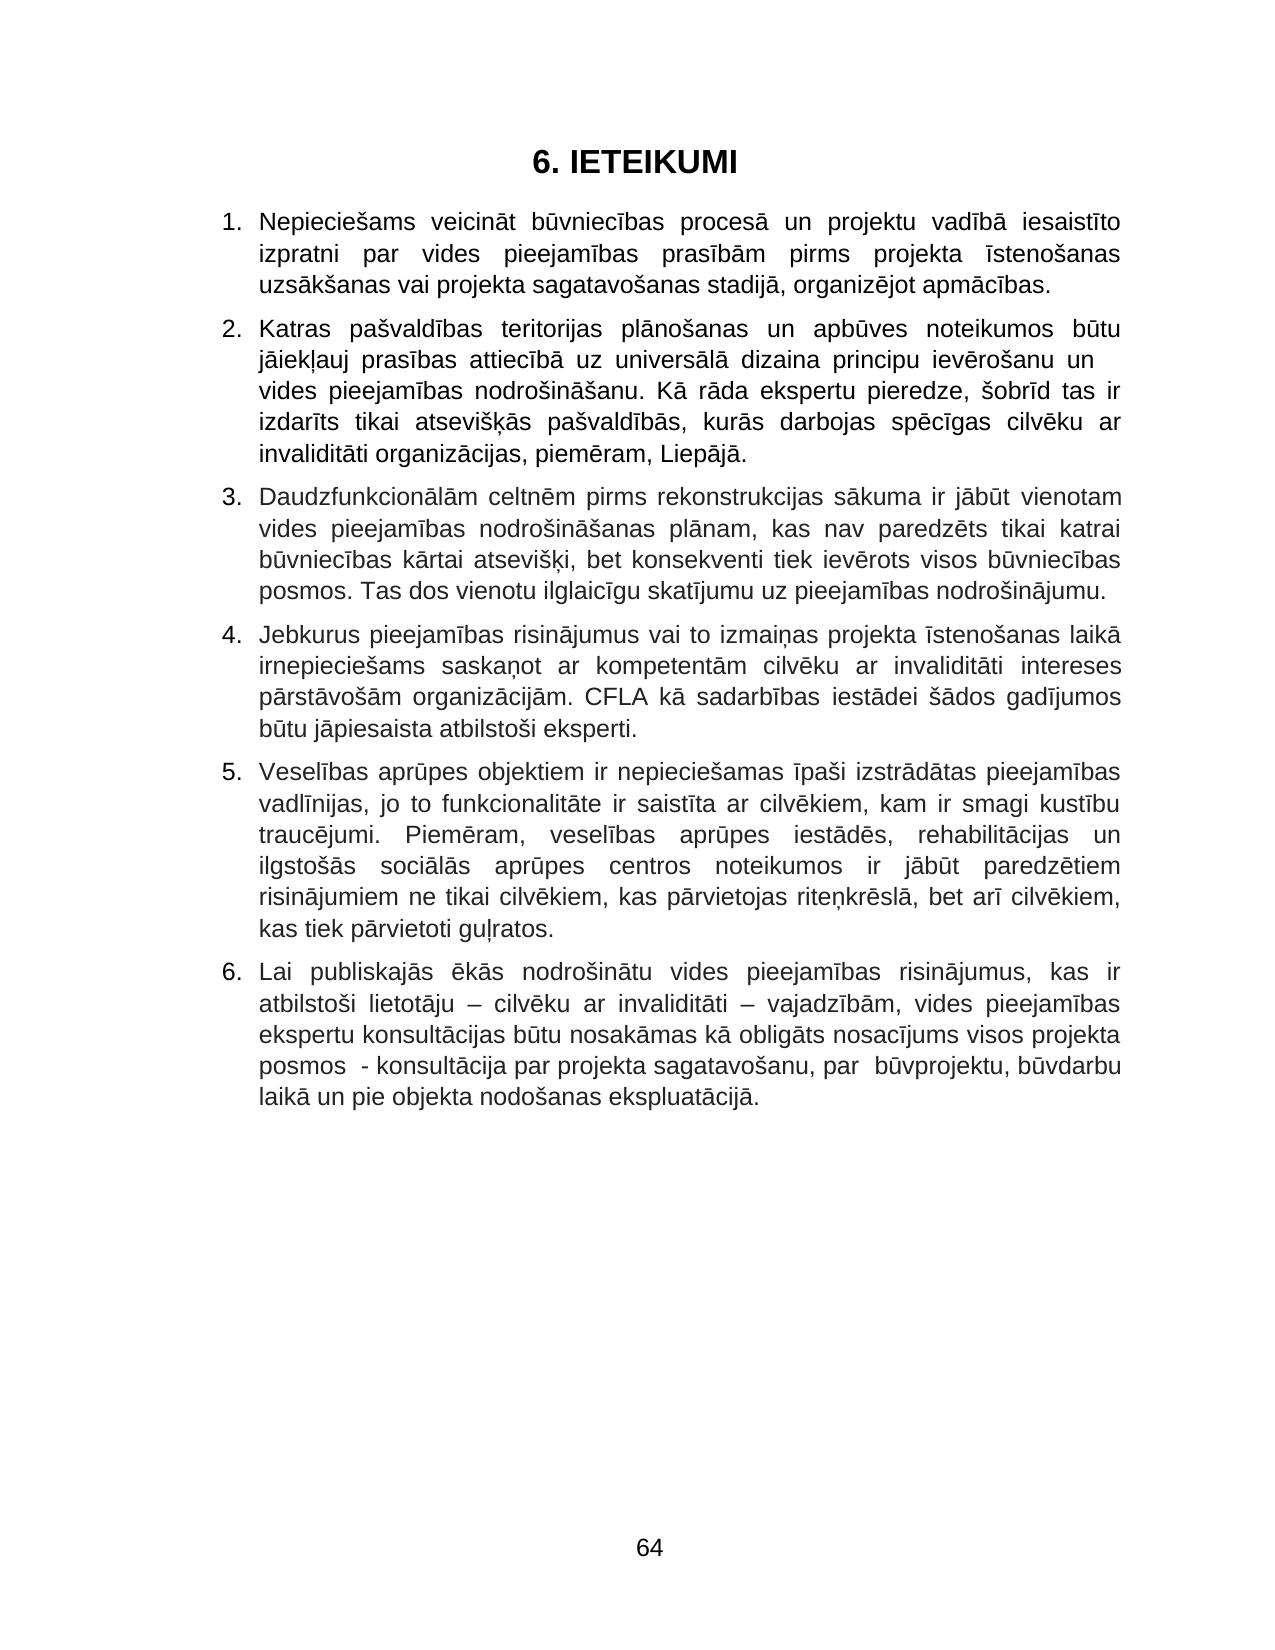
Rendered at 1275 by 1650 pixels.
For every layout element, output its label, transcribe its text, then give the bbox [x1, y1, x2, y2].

list Veselības aprūpes objektiem ir nepieciešamas īpaši izstrādātas pieejamības vadlīnijas, jo to funkcionalitāte ir saistīta ar cilvēkiem, kam ir smagi kustību traucējumi. Piemēram, veselības aprūpes iestādēs, rehabilitācijas un ilgstošās sociālās aprūpes centros noteikumos ir jābūt paredzētiem risinājumiem ne tikai cilvēkiem, kas pārvietojas riteņkrēslā, bet arī cilvēkiem, kas tiek pārvietoti guļratos. [222, 756, 1122, 943]
list Lai publiskajās ēkās nodrošinātu vides pieejamības risinājumus, kas ir atbilstoši lietotāju – cilvēku ar invaliditāti – vajadzībām, vides pieejamības ekspertu konsultācijas būtu nosakāmas kā obligāts nosacījums visos projekta posmos - konsultācija par projekta sagatavošanu, par būvprojektu, būvdarbu laikā un pie objekta nodošanas ekspluatācijā. [222, 956, 1122, 1112]
list Nepieciešams veicināt būvniecības procesā un projektu vadībā iesaistīto izpratni par vides pieejamības prasībām pirms projekta īstenošanas uzsākšanas vai projekta sagatavošanas stadijā, organizējot apmācības. [222, 206, 1122, 299]
subtitle Ieteikumi [148, 143, 1122, 181]
list Katras pašvaldības teritorijas plānošanas un apbūves noteikumos būtu jāiekļauj prasības attiecībā uz universālā dizaina principu ievērošanu un vides pieejamības nodrošināšanu. Kā rāda ekspertu pieredze, šobrīd tas ir izdarīts tikai atsevišķās pašvaldībās, kurās darbojas spēcīgas cilvēku ar invaliditāti organizācijas, piemēram, Liepājā. [222, 312, 1122, 468]
list Daudzfunkcionālām celtnēm pirms rekonstrukcijas sākuma ir jābūt vienotam vides pieejamības nodrošināšanas plānam, kas nav paredzēts tikai katrai būvniecības kārtai atsevišķi, bet konsekventi tiek ievērots visos būvniecības posmos. Tas dos vienotu ilglaicīgu skatījumu uz pieejamības nodrošinājumu. [222, 481, 1122, 606]
list Jebkurus pieejamības risinājumus vai to izmaiņas projekta īstenošanas laikā irnepieciešams saskaņot ar kompetentām cilvēku ar invaliditāti intereses pārstāvošām organizācijām. CFLA kā sadarbības iestādei šādos gadījumos būtu jāpiesaista atbilstoši eksperti. [222, 618, 1122, 743]
